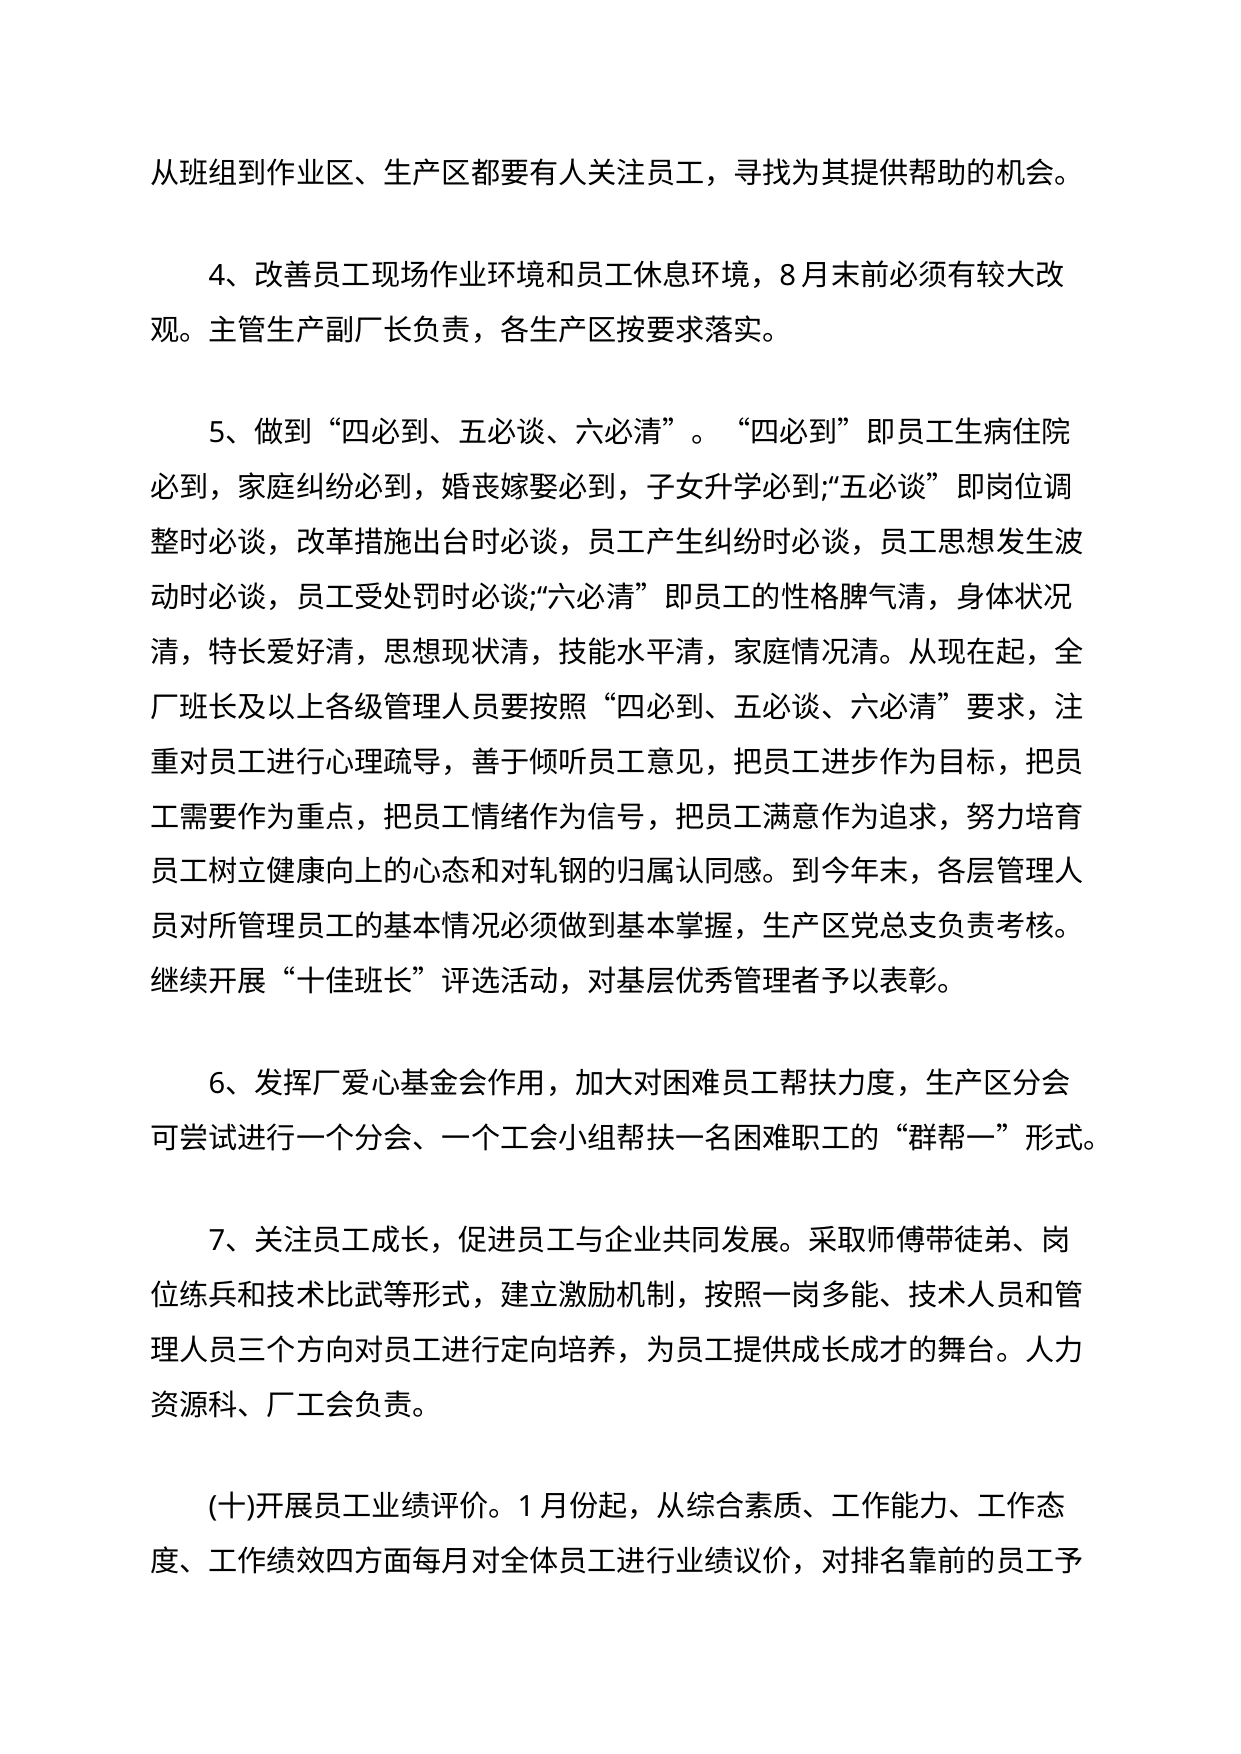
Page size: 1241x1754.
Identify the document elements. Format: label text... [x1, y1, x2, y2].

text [150, 150, 1090, 192]
text 4、改善员工现场作业环境和员工休息环境，8月末前必须有较大改观。主管生产副厂长负责，各生产区按要求落实。 [150, 252, 1090, 349]
text 7、关注员工成长，促进员工与企业共同发展。采取师傅带徒弟、岗位练兵和技术比武等形式，建立激励机制，按照一岗多能、技术人员和管理人员三个方向对员工进行定向培养，为员工提供成长成才的舞台。人力资源科、厂工会负责。 [150, 1216, 1090, 1423]
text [150, 1483, 1090, 1580]
text 5、做到“四必到、五必谈、六必清”。“四必到”即员工生病住院必到，家庭纠纷必到，婚丧嫁娶必到，子女升学必到;“五必谈”即岗位调整时必谈，改革措施出台时必谈，员工产生纠纷时必谈，员工思想发生波动时必谈，员工受处罚时必谈;“六必清”即员工的性格脾气清，身体状况清，特长爱好清，思想现状清，技能水平清，家庭情况清。从现在起，全厂班长及以上各级管理人员要按照“四必到、五必谈、六必清”要求，注重对员工进行心理疏导，善于倾听员工意见，把员工进步作为目标，把员工需要作为重点，把员工情绪作为信号，把员工满意作为追求，努力培育员工树立健康向上的心态和对轧钢的归属认同感。到今年末，各层管理人员对所管理员工的基本情况必须做到基本掌握，生产区党总支负责考核。继续开展“十佳班长”评选活动，对基层优秀管理者予以表彰。 [150, 408, 1090, 1000]
text 6、发挥厂爱心基金会作用，加大对困难员工帮扶力度，生产区分会可尝试进行一个分会、一个工会小组帮扶一名困难职工的“群帮一”形式。 [150, 1059, 1090, 1157]
